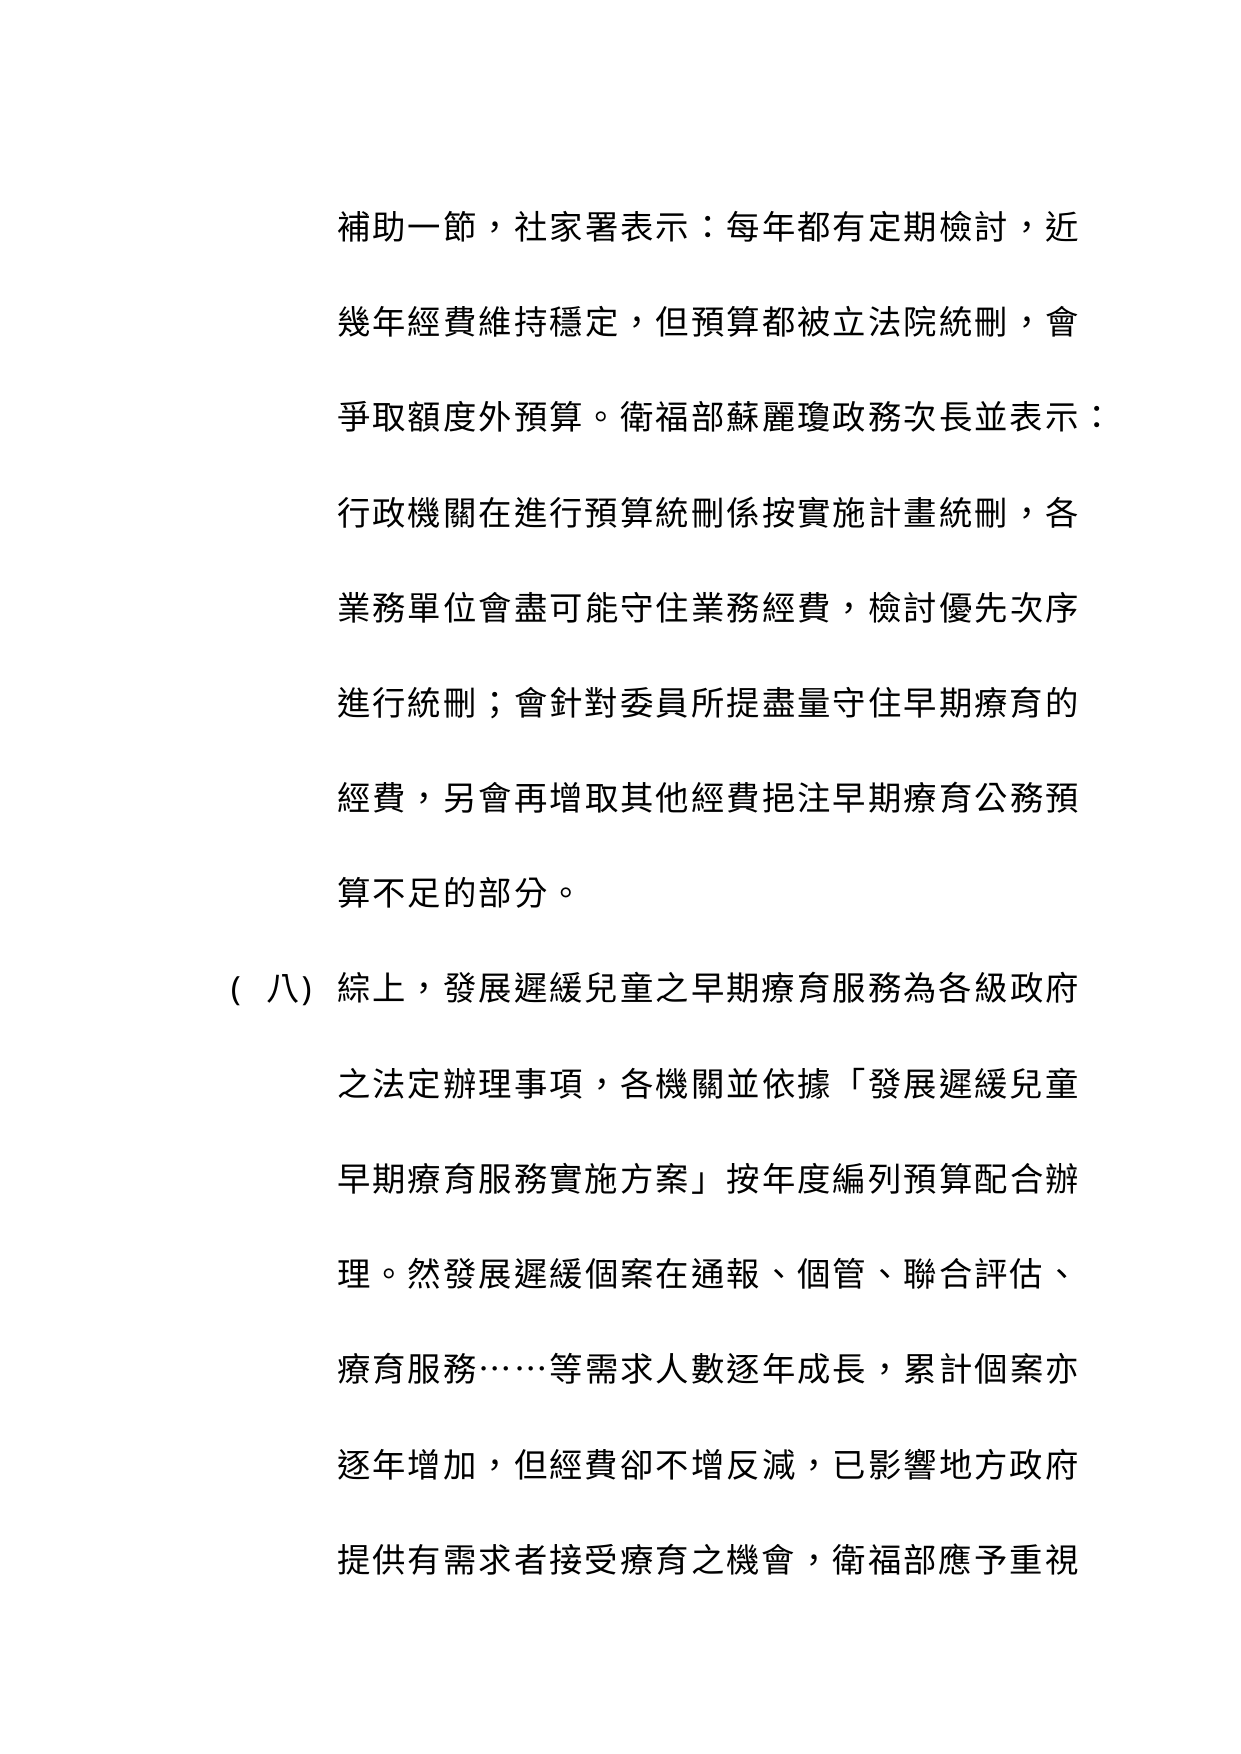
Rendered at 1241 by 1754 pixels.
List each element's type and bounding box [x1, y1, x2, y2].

subtitle [231, 177, 1081, 939]
subtitle [231, 939, 1081, 1605]
